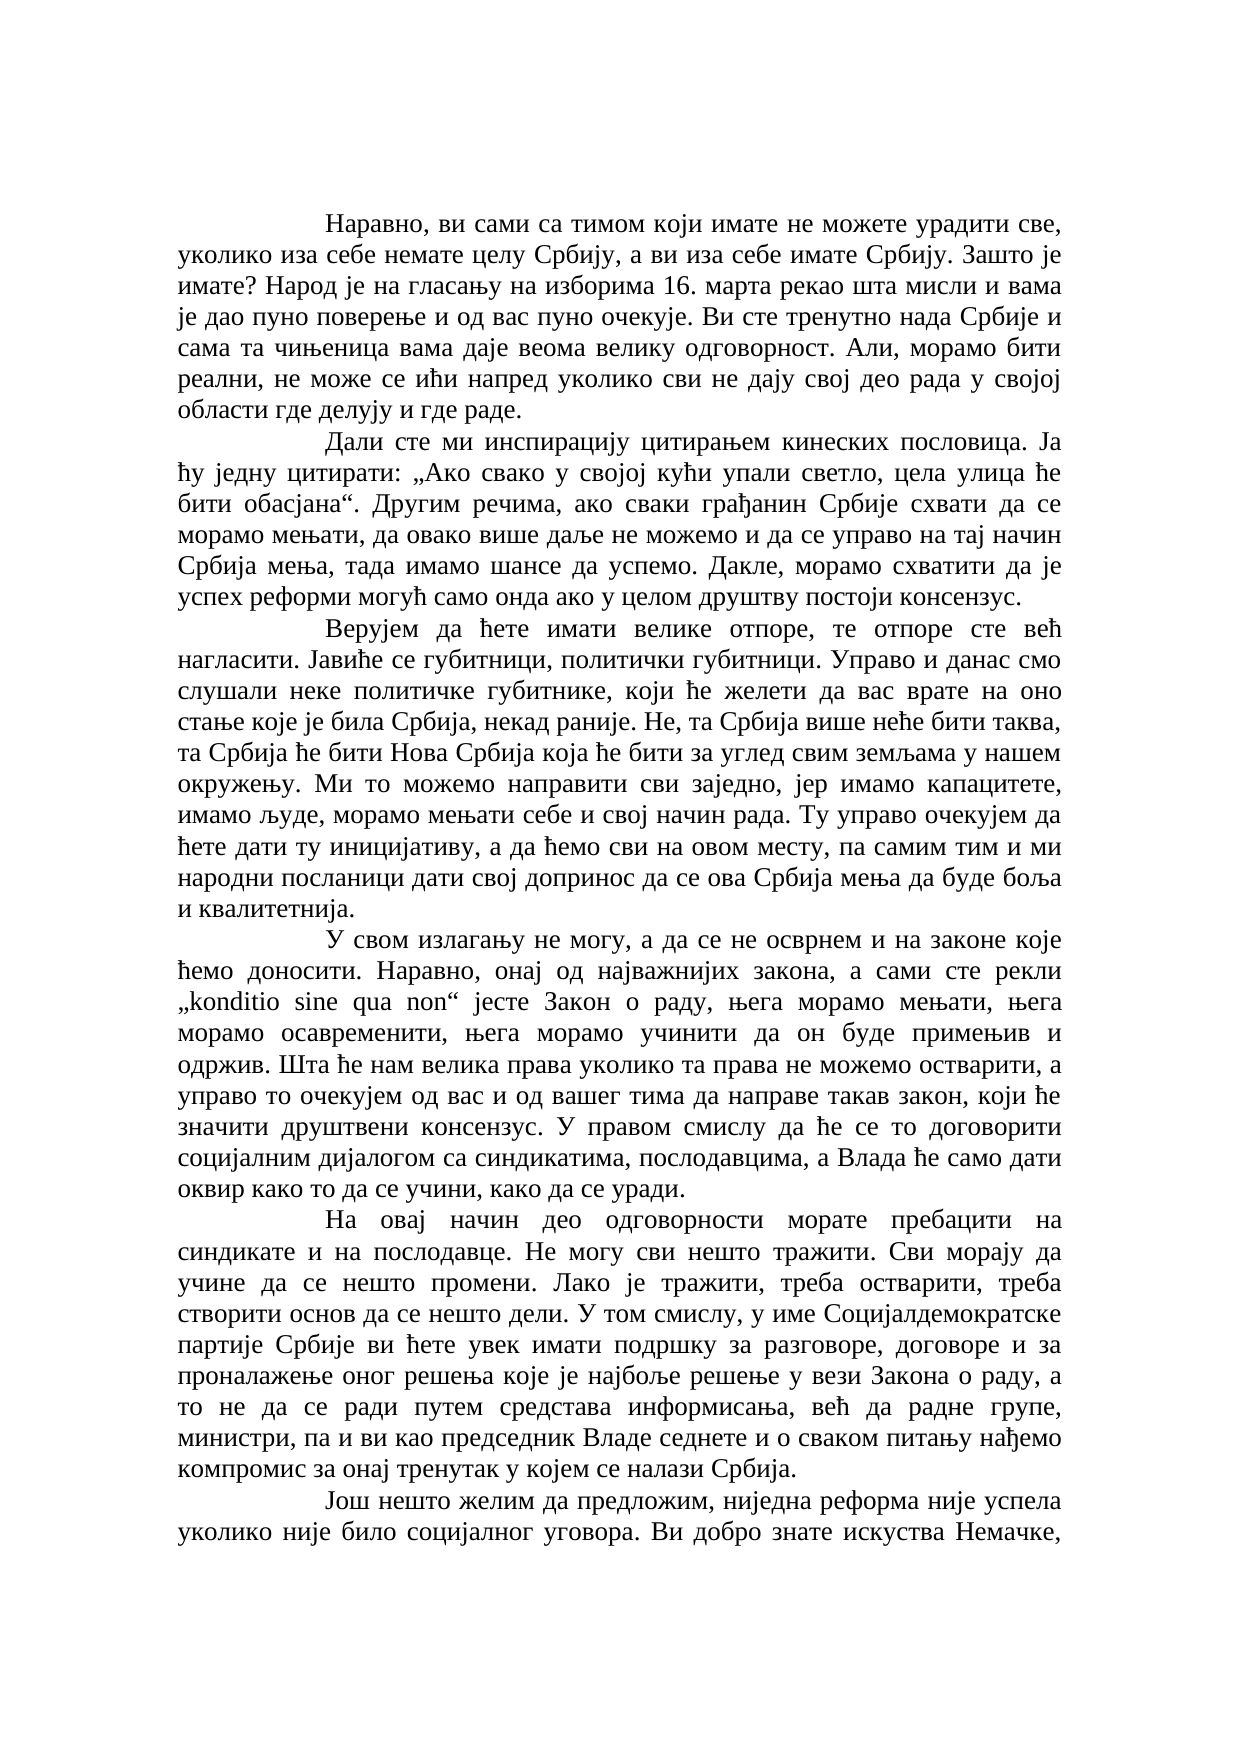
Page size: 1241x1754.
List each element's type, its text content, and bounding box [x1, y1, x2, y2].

text Дали сте ми инспирацију цитирањем кинеских пословица. Ја ћу једну цитирати: „Ако свако у својој кући упали светло, цела улица ће бити обасјана“. Другим речима, ако сваки грађанин Србије схвати да се морамо мењати, да овако више даље не можемо и да се управо на тај начин Србија мења, тада имамо шансе да успемо. Дакле, морамо схватити да је успех реформи могућ само онда ако у целом друштву постоји консензус. [177, 425, 1063, 612]
text У свом излагању не могу, а да се не осврнем и на законе које ћемо доносити. Наравно, онај од најважнијих закона, а сами сте рекли „konditiо sine qua non“ јесте Закон о раду, њега морамо мењати, њега морамо осавременити, њега морамо учинити да он буде примењив и одржив. Шта ће нам велика права уколико та права не можемо остварити, а управо то очекујем од вас и од вашег тима да направе такав закон, који ће значити друштвени консензус. У правом смислу да ће се то договорити социјалним дијалогом са синдикатима, послодавцима, а Влада ће само дати оквир како то да се учини, како да се уради. [177, 923, 1063, 1203]
text Верујем да ћете имати велике отпоре, те отпоре сте већ нагласити. Јавиће се губитници, политички губитници. Управо и данас смо слушали неке политичке губитнике, који ће желети да вас врате на оно стање које је била Србија, некад раније. Не, та Србија више неће бити таква, та Србија ће бити Нова Србија која ће бити за углед свим земљама у нашем окружењу. Ми то можемо направити сви заједно, јер имамо капацитете, имамо људе, морамо мењати себе и свој начин рада. Ту управо очекујем да ћете дати ту иницијативу, а да ћемо сви на овом месту, па самим тим и ми народни посланици дати свој допринос да се ова Србија мења да буде боља и квалитетнија. [177, 612, 1063, 923]
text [177, 1484, 1063, 1546]
text Наравно, ви сами са тимом који имате не можете урадити све, уколико иза себе немате целу Србију, а ви иза себе имате Србију. Зашто је имате? Народ је на гласању на изборима 16. марта рекао шта мисли и вама је дао пуно поверење и од вас пуно очекује. Ви сте тренутно нада Србије и сама та чињеница вама даје веома велику одговорност. Али, морамо бити реални, не може се ићи напред уколико сви не дају свој део рада у својој области где делују и где раде. [177, 207, 1063, 425]
text На овај начин део одговорности морате пребацити на синдикате и на послодавце. Не могу сви нешто тражити. Сви морају да учине да се нешто промени. Лако је тражити, треба остварити, треба створити основ да се нешто дели. У том смислу, у име Социјалдемократске партије Србије ви ћете увек имати подршку за разговоре, договоре и за проналажење оног решења које je најбоље решење у вези Закона о раду, а то не да се ради путем средстава информисања, већ да радне групе, министри, па и ви као председник Владе седнете и о сваком питању нађемо компромис за онај тренутак у којем се налази Србија. [177, 1203, 1063, 1484]
